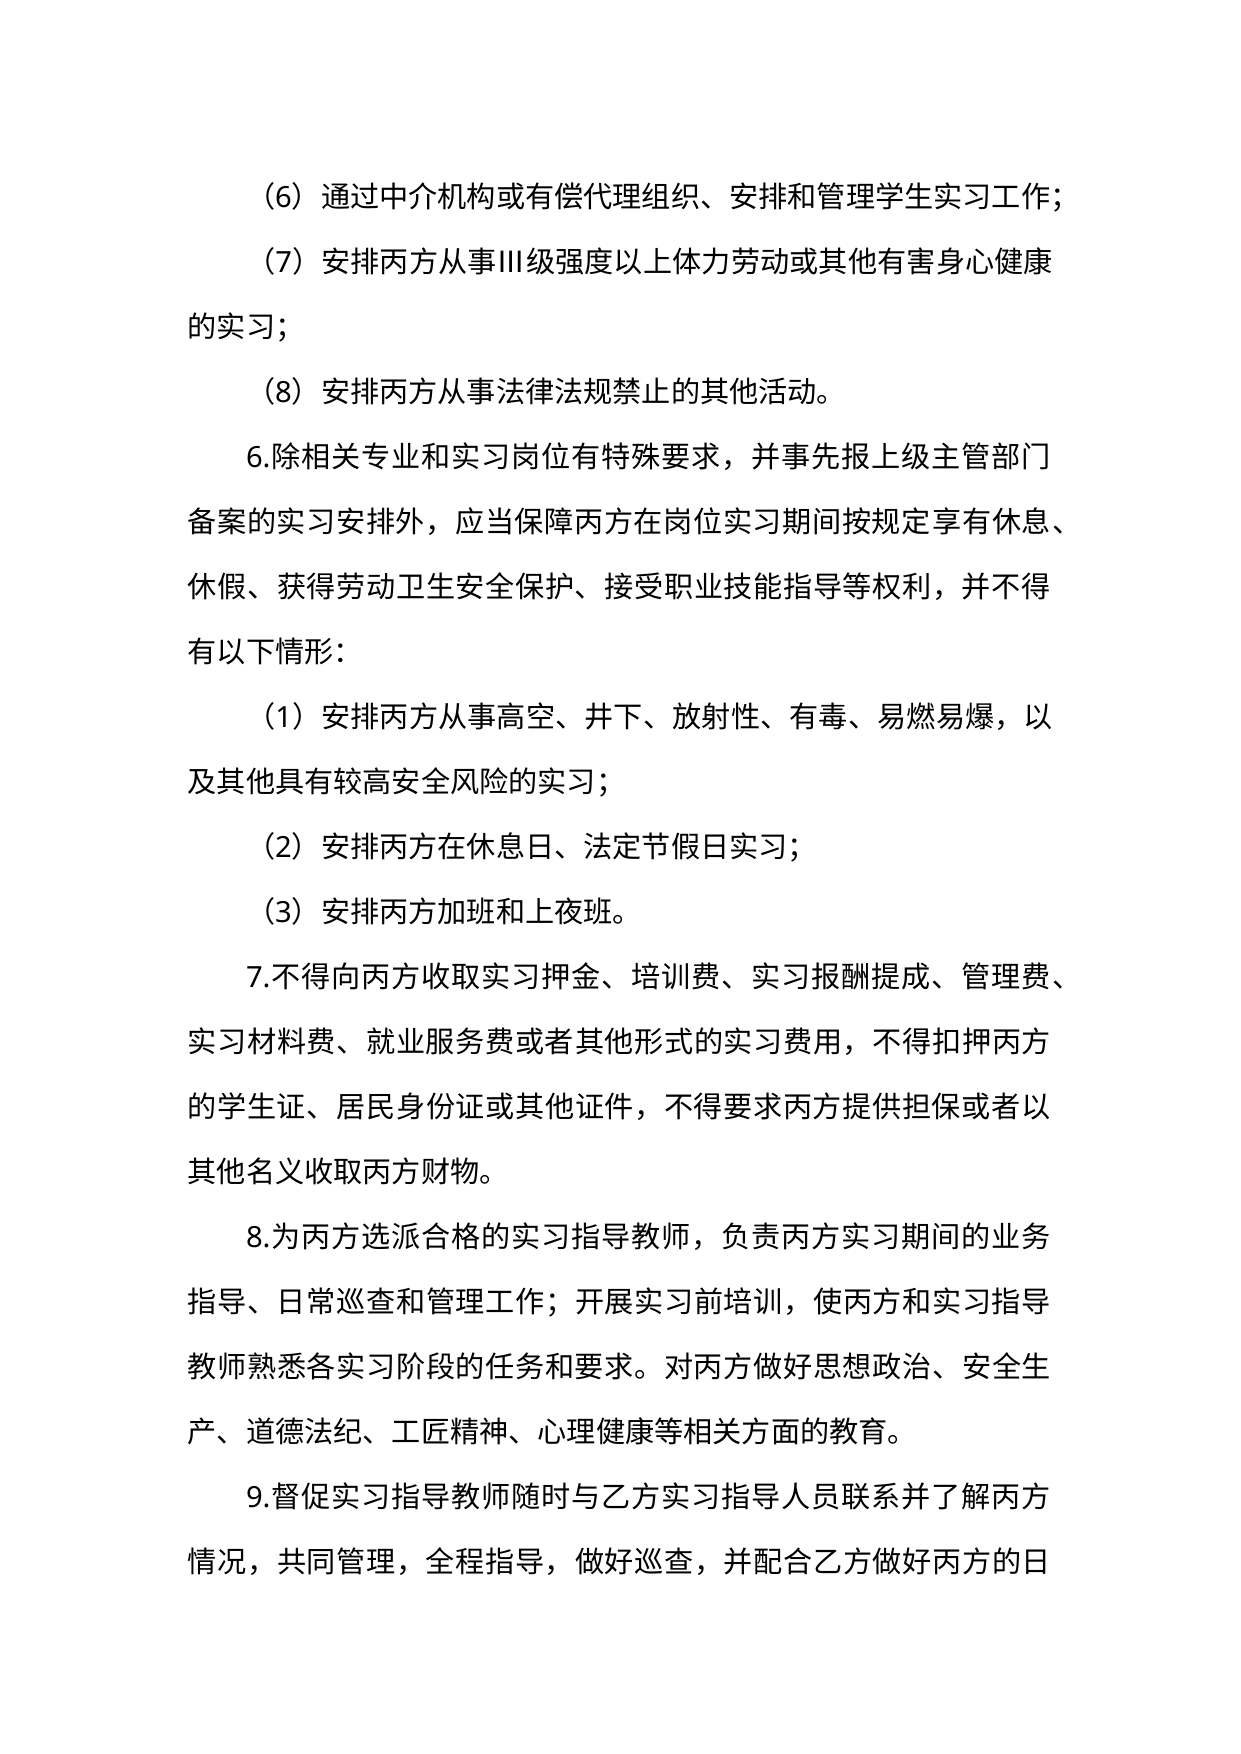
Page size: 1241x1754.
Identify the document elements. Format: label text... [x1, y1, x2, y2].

text （2）安排丙方在休息日、法定节假日实习； [187, 812, 1053, 877]
text （8）安排丙方从事法律法规禁止的其他活动。 [187, 357, 1053, 422]
text （7）安排丙方从事Ⅲ级强度以上体力劳动或其他有害身心健康的实习； [187, 227, 1053, 357]
text 6.除相关专业和实习岗位有特殊要求，并事先报上级主管部门备案的实习安排外，应当保障丙方在岗位实习期间按规定享有休息、休假、获得劳动卫生安全保护、接受职业技能指导等权利，并不得有以下情形： [187, 422, 1053, 682]
text 7.不得向丙方收取实习押金、培训费、实习报酬提成、管理费、实习材料费、就业服务费或者其他形式的实习费用，不得扣押丙方的学生证、居民身份证或其他证件，不得要求丙方提供担保或者以其他名义收取丙方财物。 [187, 942, 1053, 1202]
text （6）通过中介机构或有偿代理组织、安排和管理学生实习工作； [187, 162, 1053, 227]
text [187, 1462, 1053, 1592]
text 8.为丙方选派合格的实习指导教师，负责丙方实习期间的业务指导、日常巡查和管理工作；开展实习前培训，使丙方和实习指导教师熟悉各实习阶段的任务和要求。对丙方做好思想政治、安全生产、道德法纪、工匠精神、心理健康等相关方面的教育。 [187, 1202, 1053, 1462]
text （3）安排丙方加班和上夜班。 [187, 877, 1053, 942]
text （1）安排丙方从事高空、井下、放射性、有毒、易燃易爆，以及其他具有较高安全风险的实习； [187, 682, 1053, 812]
